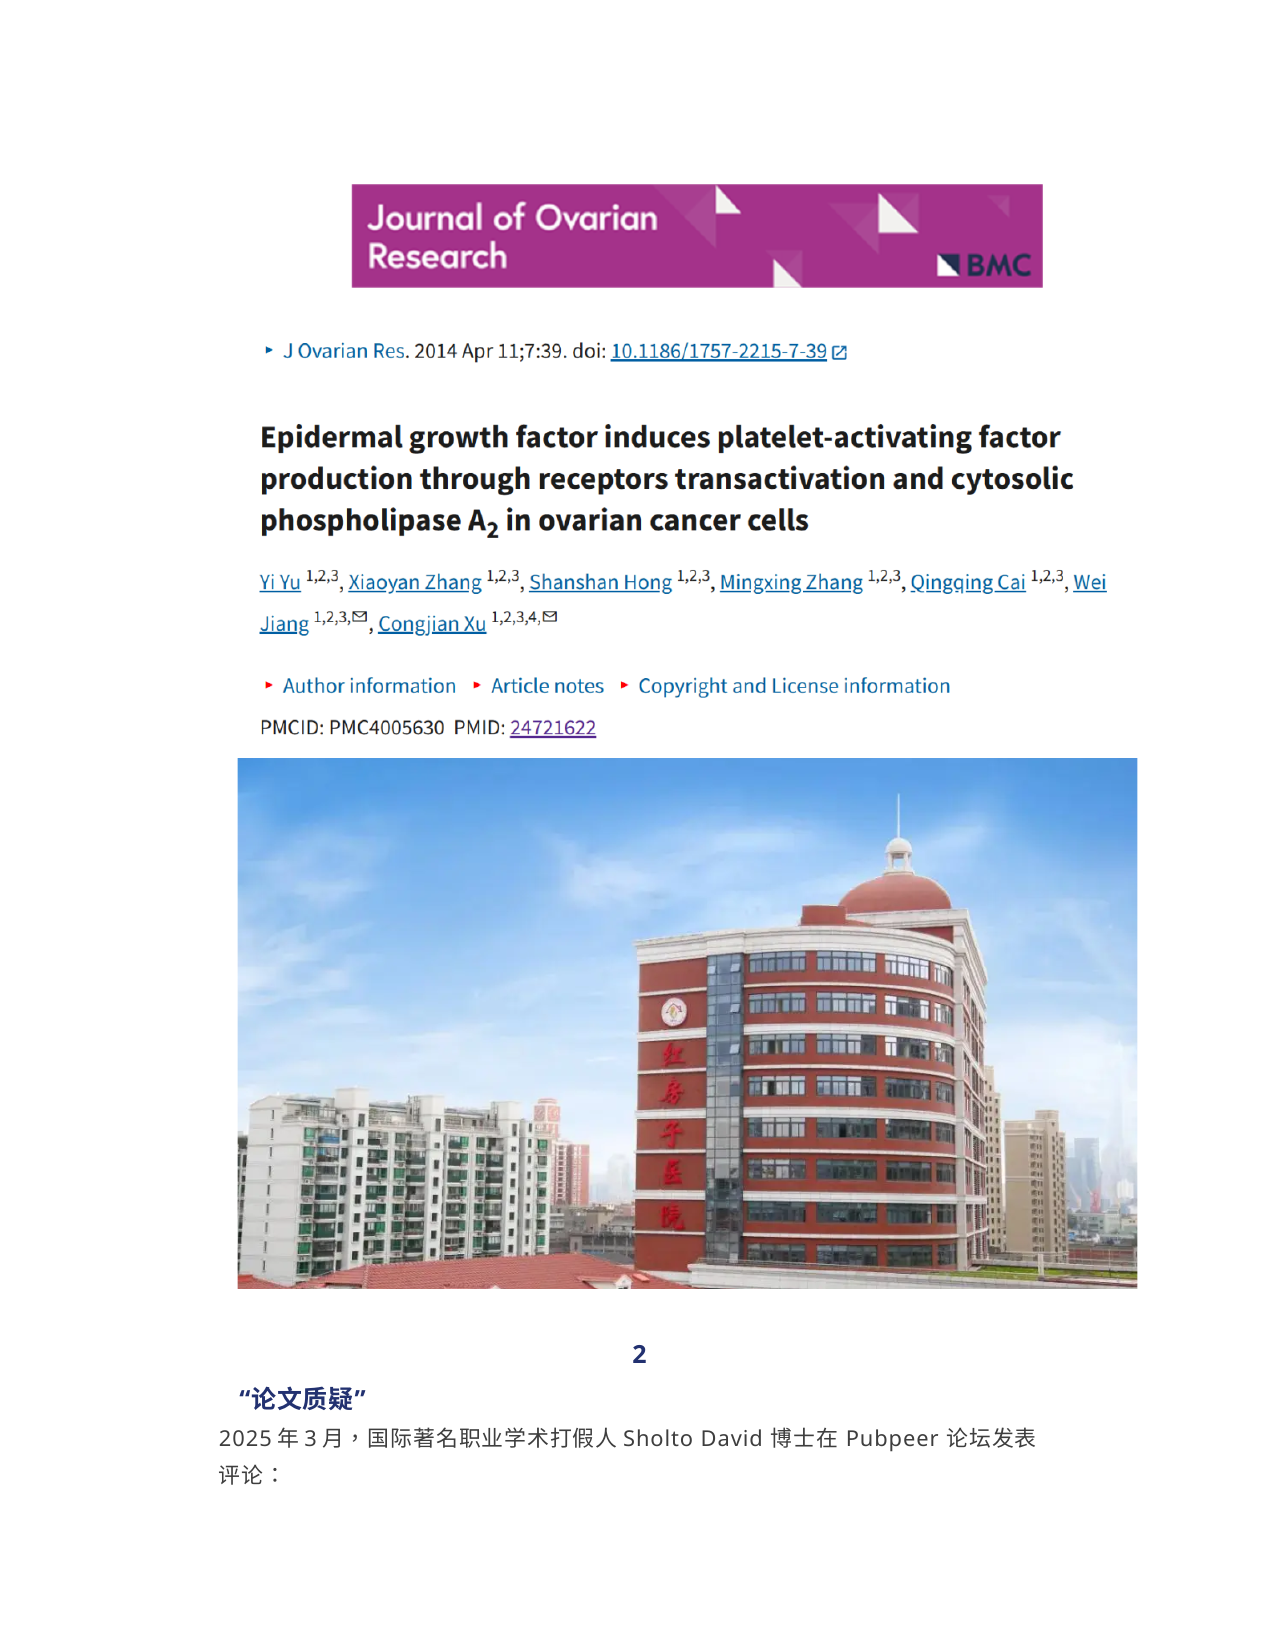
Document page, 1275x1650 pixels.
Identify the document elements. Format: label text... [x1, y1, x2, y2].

text 2025年3月，国际著名职业学术打假人Sholto David 博士在 Pubpeer 论坛发表评论： [219, 1415, 1056, 1490]
picture [237, 150, 1138, 1289]
text “论文质疑” [239, 1375, 1037, 1415]
text 2 [237, 1331, 1041, 1371]
